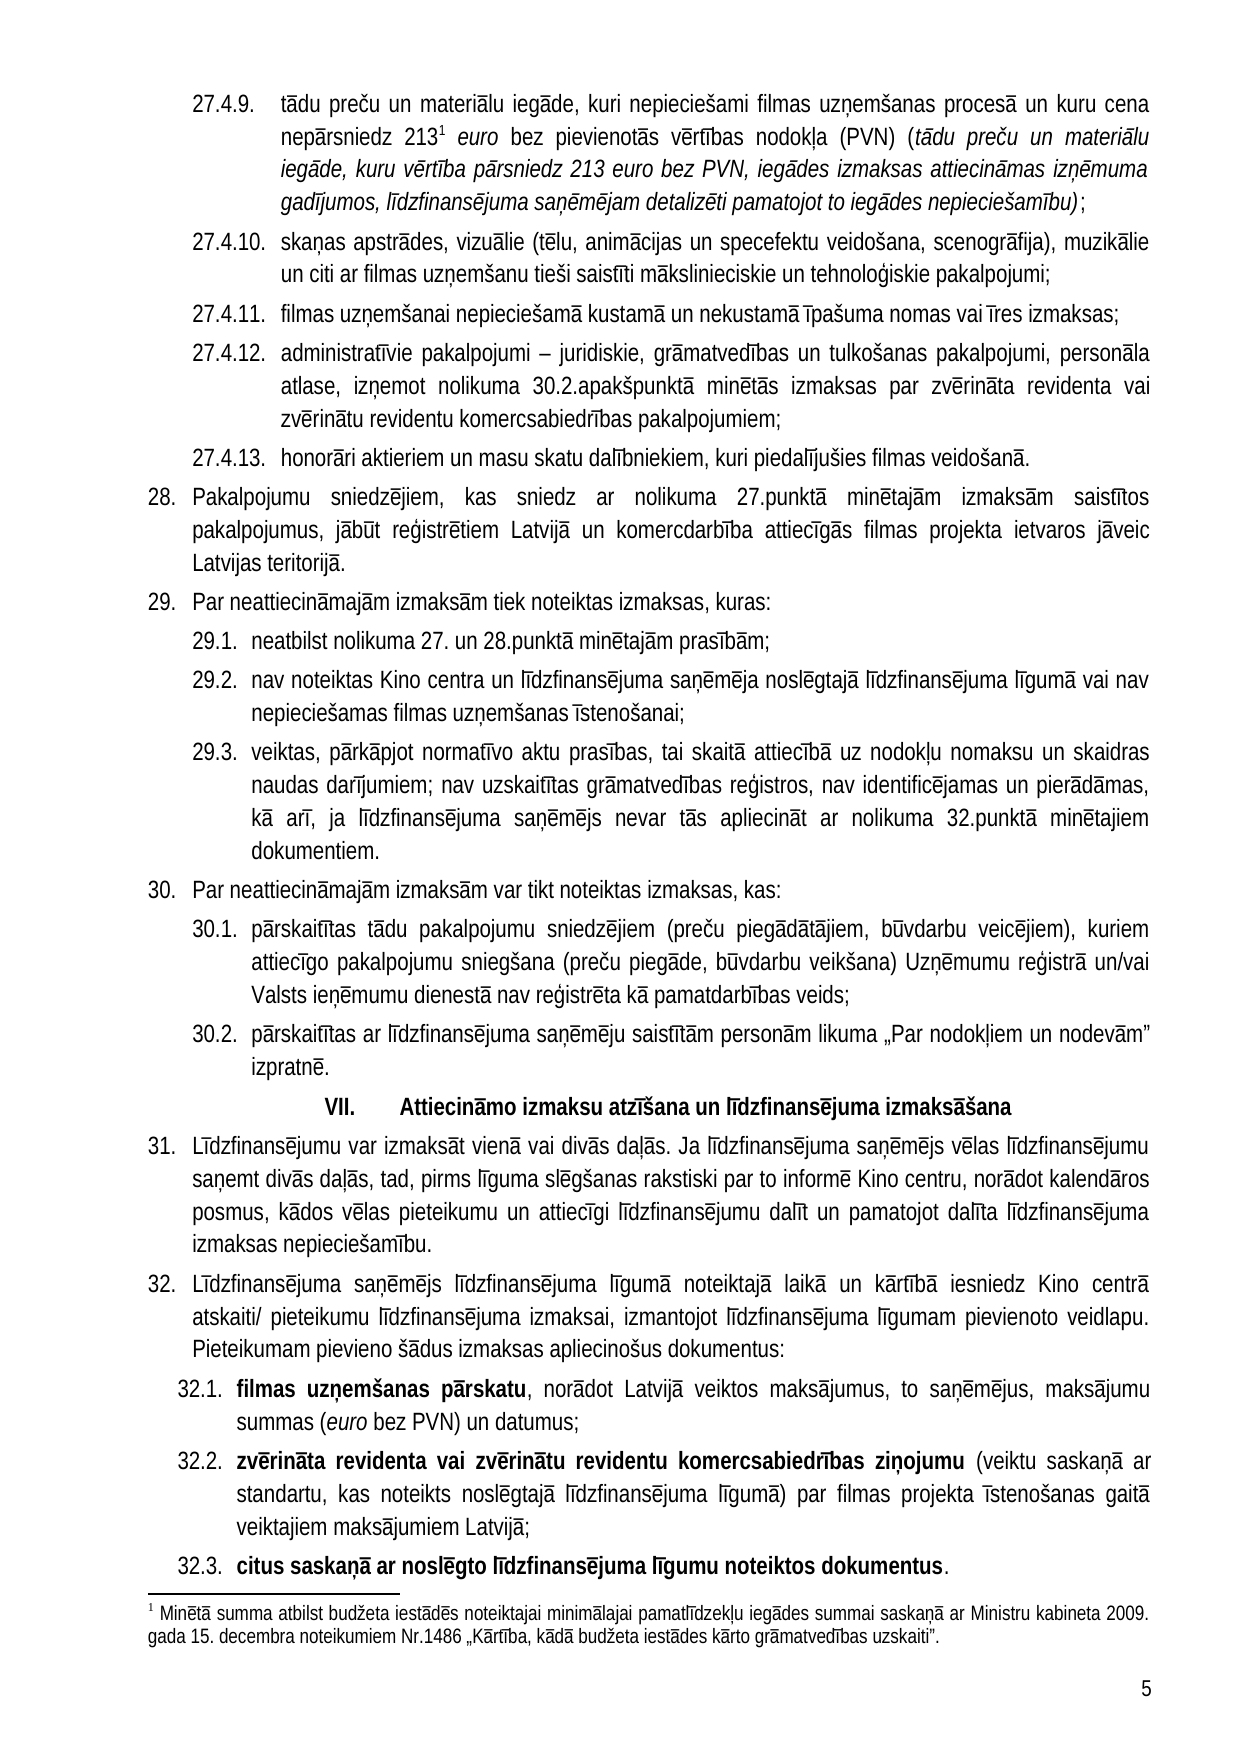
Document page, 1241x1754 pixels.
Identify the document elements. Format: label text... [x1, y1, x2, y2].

list filmas uzņemšanas pārskatu, norādot Latvijā veiktos maksājumus, to saņēmējus, maksājumu summas (euro bez PVN) un datumus; [177, 1374, 1152, 1435]
list nav noteiktas Kino centra un līdzfinansējuma saņēmēja noslēgtajā līdzfinansējuma līgumā vai nav nepieciešamas filmas uzņemšanas īstenošanai; [192, 665, 1152, 727]
list honorāri aktieriem un masu skatu dalībniekiem, kuri piedalījušies filmas veidošanā. [192, 443, 1152, 471]
list zvērināta revidenta vai zvērinātu revidentu komercsabiedrības ziņojumu (veiktu saskaņā ar standartu, kas noteikts noslēgtajā līdzfinansējuma līgumā) par filmas projekta īstenošanas gaitā veiktajiem maksājumiem Latvijā; [177, 1446, 1152, 1540]
list Līdzfinansējuma saņēmējs līdzfinansējuma līgumā noteiktajā laikā un kārtībā iesniedz Kino centrā atskaiti/ pieteikumu līdzfinansējuma izmaksai, izmantojot līdzfinansējuma līgumam pievienoto veidlapu. Pieteikumam pievieno šādus izmaksas apliecinošus dokumentus: [148, 1269, 1152, 1363]
list Attiecināmo izmaksu atzīšana un līdzfinansējuma izmaksāšana [185, 1092, 1152, 1120]
list filmas uzņemšanai nepieciešamā kustamā un nekustamā īpašuma nomas vai īres izmaksas; [192, 299, 1152, 327]
list skaņas apstrādes, vizuālie (tēlu, animācijas un specefektu veidošana, scenogrāfija), muzikālie un citi ar filmas uzņemšanu tieši saistīti mākslinieciskie un tehnoloģiskie pakalpojumi; [192, 227, 1152, 288]
list Līdzfinansējumu var izmaksāt vienā vai divās daļās. Ja līdzfinansējuma saņēmējs vēlas līdzfinansējumu saņemt divās daļās, tad, pirms līguma slēgšanas rakstiski par to informē Kino centru, norādot kalendāros posmus, kādos vēlas pieteikumu un attiecīgi līdzfinansējumu dalīt un pamatojot dalīta līdzfinansējuma izmaksas nepieciešamību. [148, 1131, 1152, 1258]
list tādu preču un materiālu iegāde, kuri nepieciešami filmas uzņemšanas procesā un kuru cena nepārsniedz 213 euro bez pievienotās vērtības nodokļa (PVN) (tādu preču un materiālu iegāde, kuru vērtība pārsniedz 213 euro bez PVN, iegādes izmaksas attiecināmas izņēmuma gadījumos, līdzfinansējuma saņēmējam detalizēti pamatojot to iegādes nepieciešamību); [192, 89, 1152, 216]
list veiktas, pārkāpjot normatīvo aktu prasības, tai skaitā attiecībā uz nodokļu nomaksu un skaidras naudas darījumiem; nav uzskaitītas grāmatvedības reģistros, nav identificējamas un pierādāmas, kā arī, ja līdzfinansējuma saņēmējs nevar tās apliecināt ar nolikuma 32.punktā minētajiem dokumentiem. [192, 737, 1152, 865]
list Par neattiecināmajām izmaksām var tikt noteiktas izmaksas, kas: [148, 875, 1152, 904]
list pārskaitītas ar līdzfinansējuma saņēmēju saistītām personām likuma „Par nodokļiem un nodevām” izpratnē. [192, 1019, 1152, 1081]
list Pakalpojumu sniedzējiem, kas sniedz ar nolikuma 27.punktā minētajām izmaksām saistītos pakalpojumus, jābūt reģistrētiem Latvijā un komercdarbība attiecīgās filmas projekta ietvaros jāveic Latvijas teritorijā. [148, 482, 1152, 576]
list Par neattiecināmajām izmaksām tiek noteiktas izmaksas, kuras: [148, 587, 1152, 616]
list neatbilst nolikuma 27. un 28.punktā minētajām prasībām; [192, 626, 1152, 655]
list administratīvie pakalpojumi – juridiskie, grāmatvedības un tulkošanas pakalpojumi, personāla atlase, izņemot nolikuma 30.2.apakšpunktā minētās izmaksas par zvērināta revidenta vai zvērinātu revidentu komercsabiedrības pakalpojumiem; [192, 338, 1152, 432]
list citus saskaņā ar noslēgto līdzfinansējuma līgumu noteiktos dokumentus. [177, 1551, 1152, 1579]
list pārskaitītas tādu pakalpojumu sniedzējiem (preču piegādātājiem, būvdarbu veicējiem), kuriem attiecīgo pakalpojumu sniegšana (preču piegāde, būvdarbu veikšana) Uzņēmumu reģistrā un/vai Valsts ieņēmumu dienestā nav reģistrēta kā pamatdarbības veids; [192, 914, 1152, 1009]
